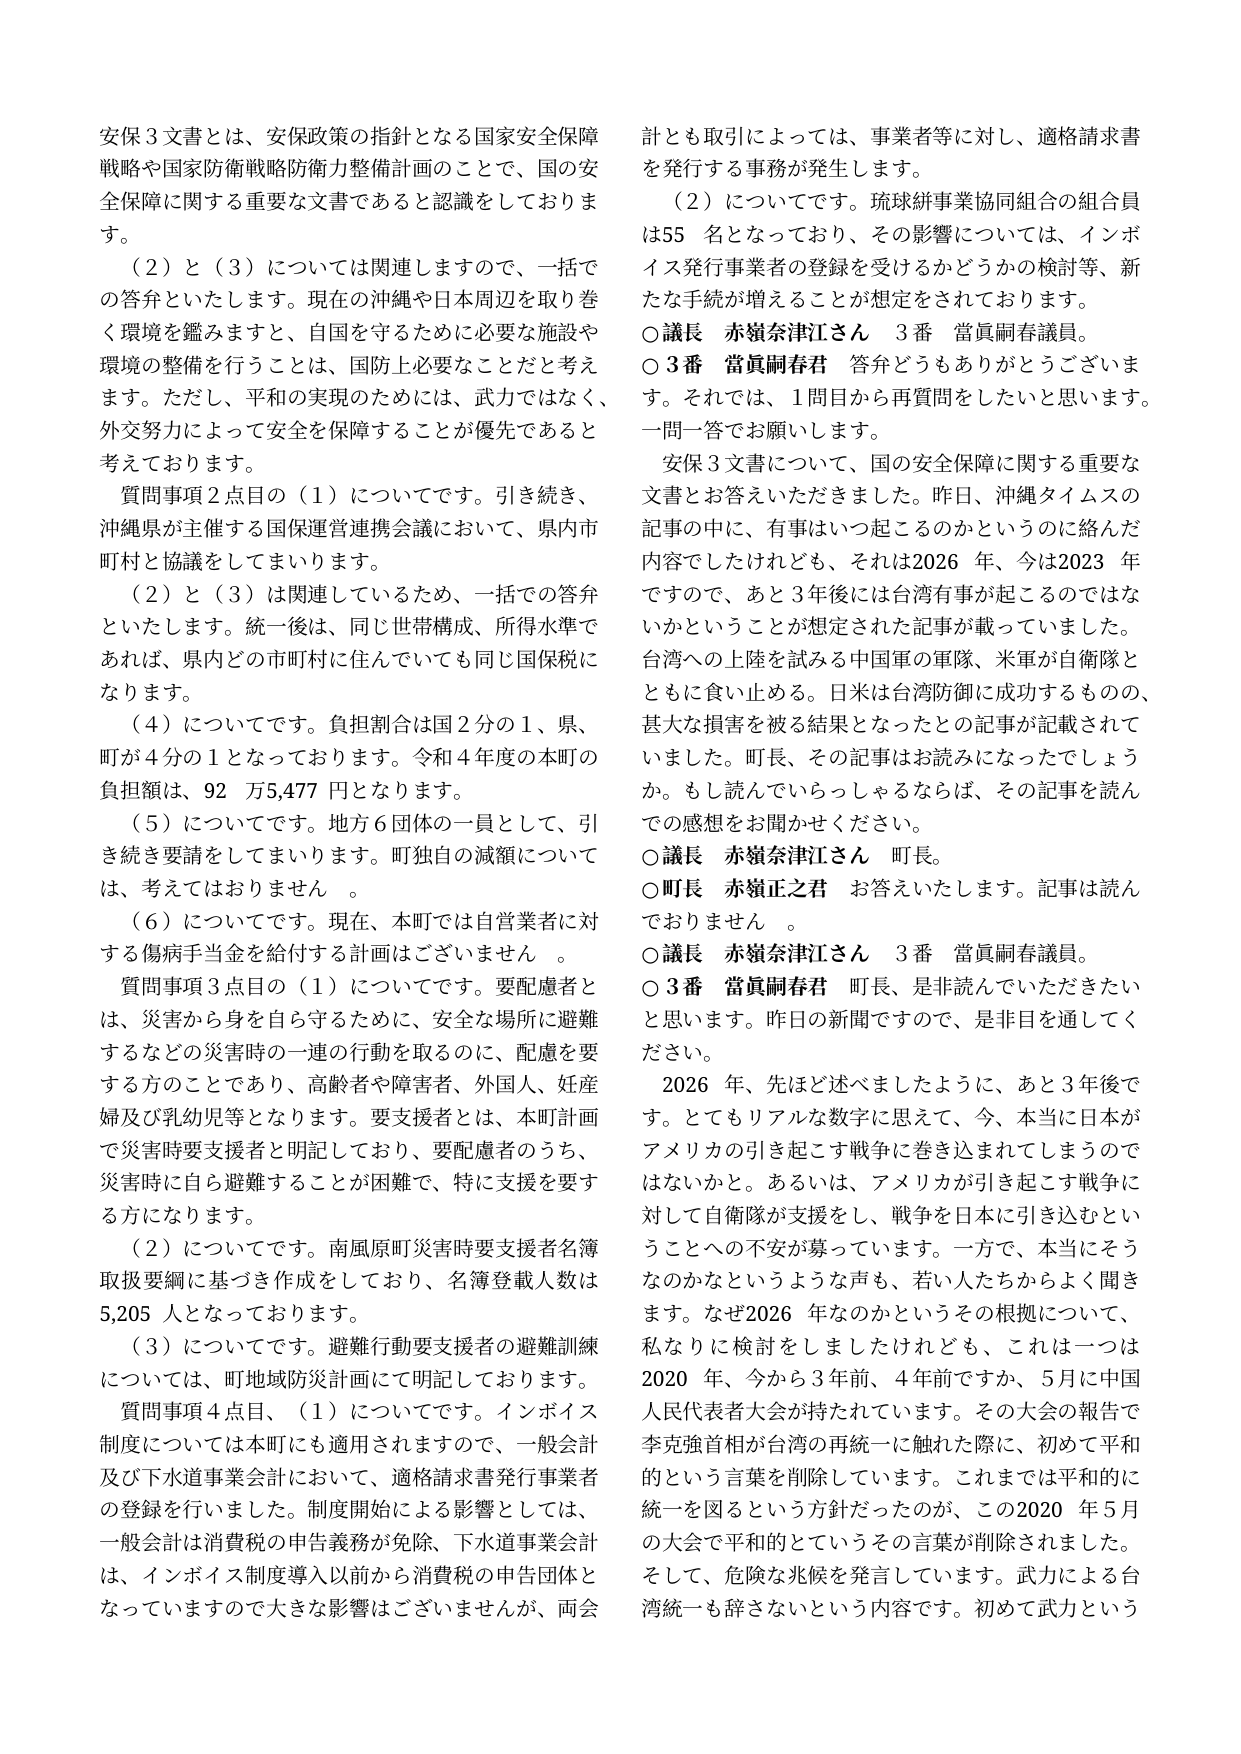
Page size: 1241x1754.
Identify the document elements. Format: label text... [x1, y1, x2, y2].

text 安保３文書について、国の安全保障に関する重要な文書とお答えいただきました。昨日、沖縄タイムスの記事の中に、有事はいつ起こるのかというのに絡んだ内容でしたけれども、それは2026年、今は2023年ですので、あと３年後には台湾有事が起こるのではないかということが想定された記事が載っていました。台湾への上陸を試みる中国軍の軍隊、米軍が自衛隊とともに食い止める。日米は台湾防御に成功するものの、甚大な損害を被る結果となったとの記事が記載されていました。町長、その記事はお読みになったでしょうか。もし読んでいらっしゃるならば、その記事を読んでの感想をお聞かせください。 [641, 446, 1141, 838]
text 質問事項４点目、（１）についてです。インボイス制度については本町にも適用されますので、一般会計及び下水道事業会計において、適格請求書発行事業者の登録を行いました。制度開始による影響としては、一般会計は消費税の申告義務が免除、下水道事業会計は、インボイス制度導入以前から消費税の申告団体となっていますので大きな影響はございませんが、両会計とも取引によっては、事業者等に対し、適格請求書を発行する事務が発生します。 [641, 119, 1141, 184]
text （６）についてです。現在、本町では自営業者に対する傷病手当金を給付する計画はございません。 [99, 904, 599, 969]
text ○議長 赤嶺奈津江さん ３番 當眞嗣春議員。 [641, 936, 1141, 969]
text ○町長 赤嶺正之君 お答えいたします。記事は読んでおりません。 [641, 871, 1141, 936]
text （２）と（３）については関連しますので、一括での答弁といたします。現在の沖縄や日本周辺を取り巻く環境を鑑みますと、自国を守るために必要な施設や環境の整備を行うことは、国防上必要なことだと考えます。ただし、平和の実現のためには、武力ではなく、外交努力によって安全を保障することが優先であると考えております。 [99, 249, 599, 478]
text （２）についてです。琉球絣事業協同組合の組合員は55名となっており、その影響については、インボイス発行事業者の登録を受けるかどうかの検討等、新たな手続が増えることが想定をされております。 [641, 184, 1141, 315]
text （２）についてです。南風原町災害時要支援者名簿取扱要綱に基づき作成をしており、名簿登載人数は5,205人となっております。 [99, 1231, 599, 1329]
text （３）についてです。避難行動要支援者の避難訓練については、町地域防災計画にて明記しております。 [99, 1329, 599, 1394]
text ○３番 當眞嗣春君 町長、是非読んでいただきたいと思います。昨日の新聞ですので、是非目を通してください。 [641, 969, 1141, 1067]
text （４）についてです。負担割合は国２分の１、県、町が４分の１となっております。令和４年度の本町の負担額は、92万5,477円となります。 [99, 707, 599, 806]
text （２）と（３）は関連しているため、一括での答弁といたします。統一後は、同じ世帯構成、所得水準であれば、県内どの市町村に住んでいても同じ国保税になります。 [99, 577, 599, 707]
text 質問事項４点目、（１）についてです。インボイス制度については本町にも適用されますので、一般会計及び下水道事業会計において、適格請求書発行事業者の登録を行いました。制度開始による影響としては、一般会計は消費税の申告義務が免除、下水道事業会計は、インボイス制度導入以前から消費税の申告団体となっていますので大きな影響はございませんが、両会計とも取引によっては、事業者等に対し、適格請求書を発行する事務が発生します。 [99, 1394, 599, 1623]
text 質問事項３点目の（１）についてです。要配慮者とは、災害から身を自ら守るために、安全な場所に避難するなどの災害時の一連の行動を取るのに、配慮を要する方のことであり、高齢者や障害者、外国人、妊産婦及び乳幼児等となります。要支援者とは、本町計画で災害時要支援者と明記しており、要配慮者のうち、災害時に自ら避難することが困難で、特に支援を要する方になります。 [99, 969, 599, 1231]
text ○副町長 新垣吉紀君 おはようございます。まず、質問事項１点目、（１）についてお答えをいたします。安保３文書とは、安保政策の指針となる国家安全保障戦略や国家防衛戦略防衛力整備計画のことで、国の安全保障に関する重要な文書であると認識をしております。 [99, 119, 599, 249]
text ○議長 赤嶺奈津江さん 町長。 [641, 838, 1141, 871]
text 質問事項２点目の（１）についてです。引き続き、沖縄県が主催する国保運営連携会議において、県内市町村と協議をしてまいります。 [99, 478, 599, 577]
text ○３番 當眞嗣春君 答弁どうもありがとうございます。それでは、１問目から再質問をしたいと思います。一問一答でお願いします。 [641, 348, 1141, 446]
text ○議長 赤嶺奈津江さん ３番 當眞嗣春議員。 [641, 315, 1141, 348]
text （５）についてです。地方６団体の一員として、引き続き要請をしてまいります。町独自の減額については、考えてはおりません。 [99, 806, 599, 904]
